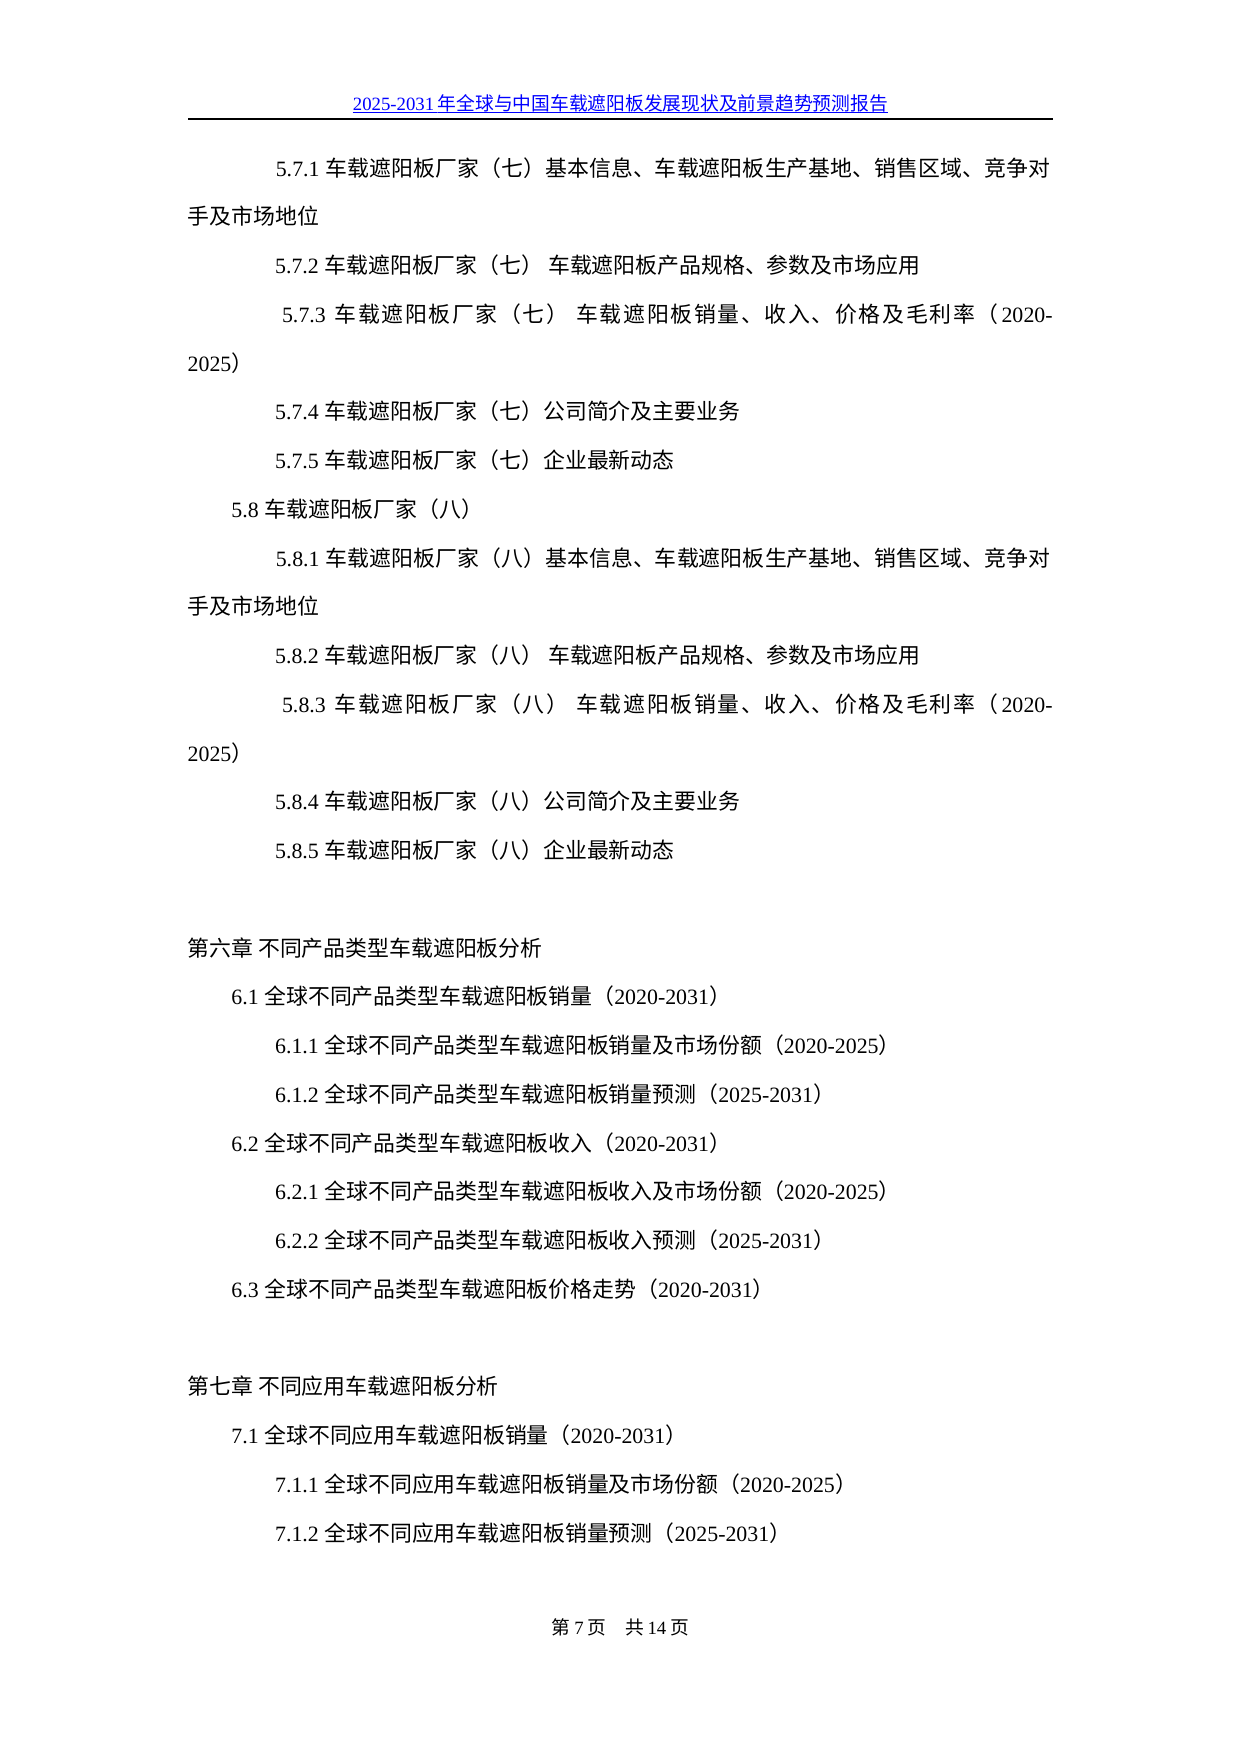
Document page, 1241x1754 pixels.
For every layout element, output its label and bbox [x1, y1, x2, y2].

text [187, 150, 1053, 1548]
